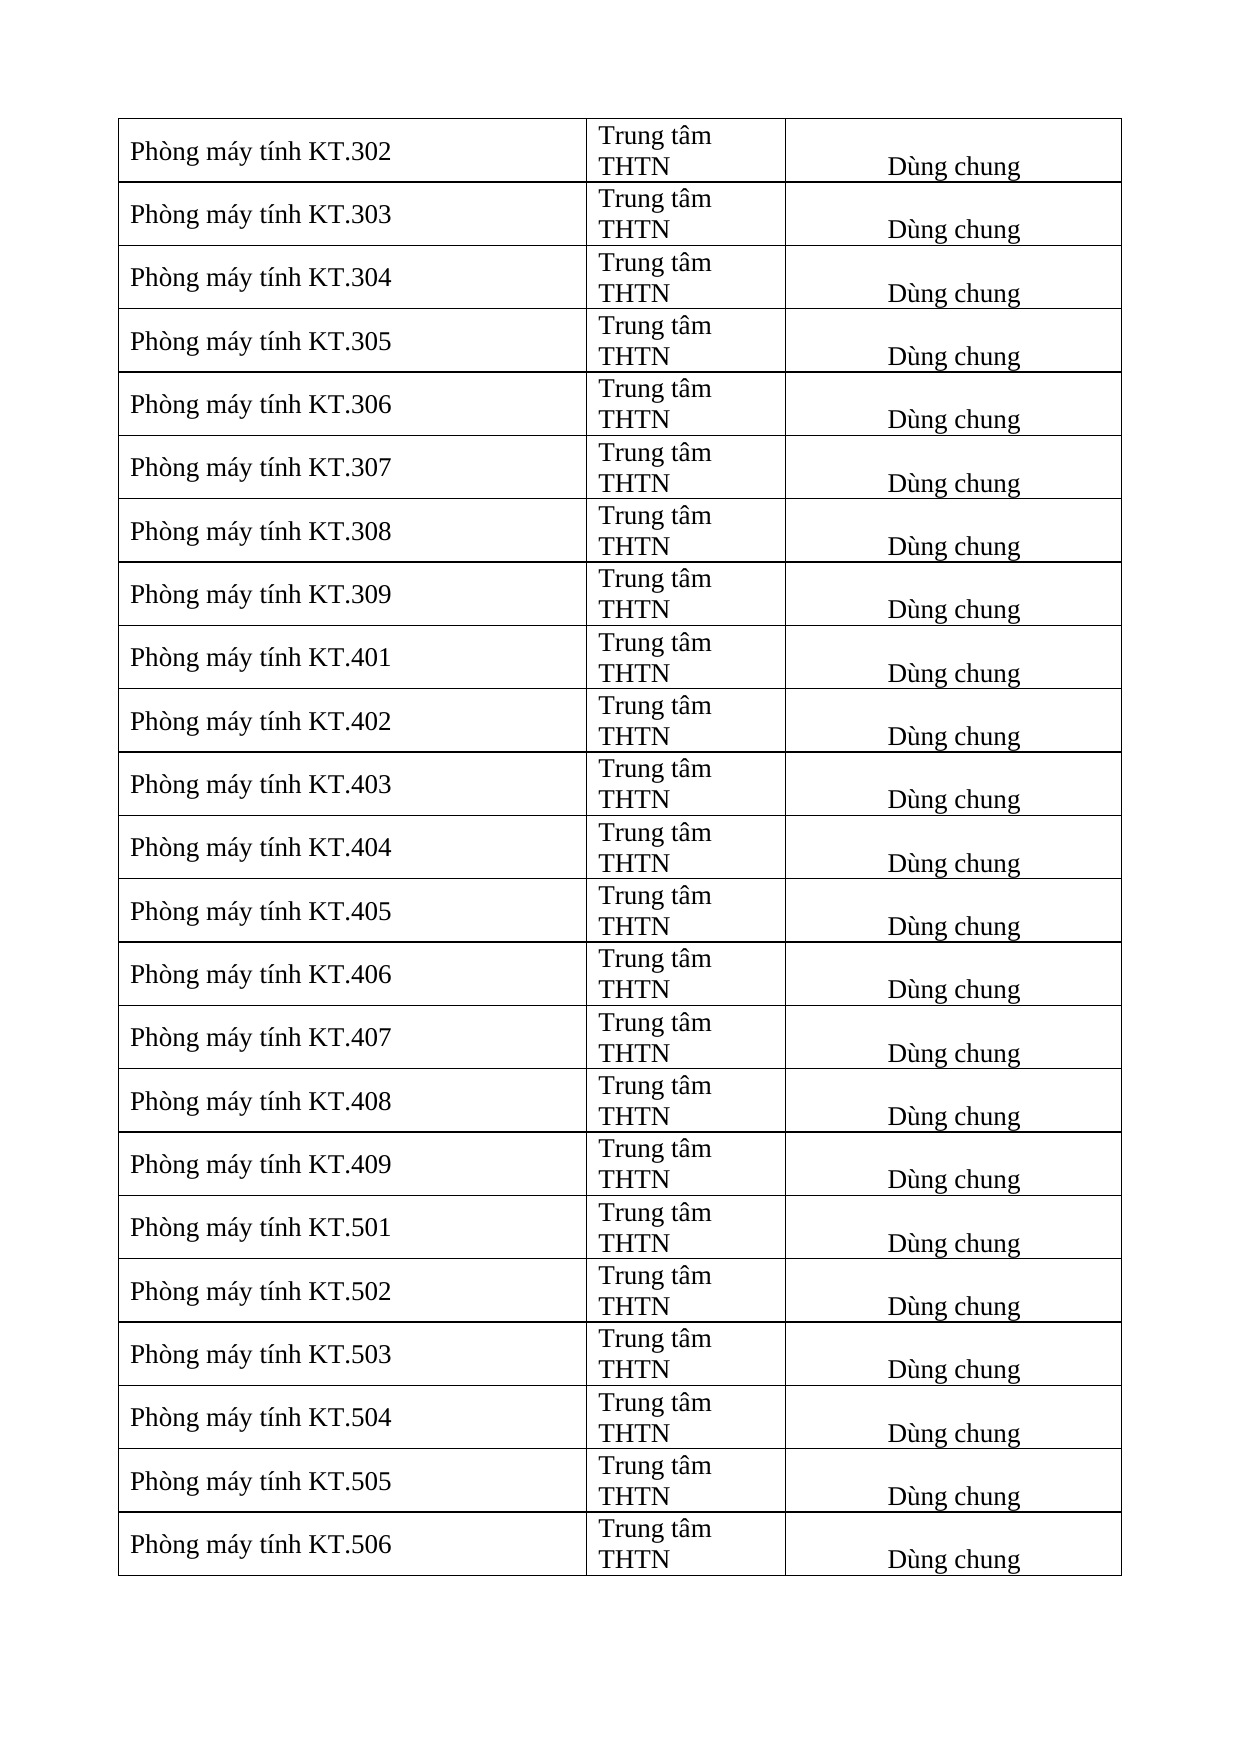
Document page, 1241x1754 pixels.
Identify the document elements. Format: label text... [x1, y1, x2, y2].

table_cell Trung tâm THTN [587, 1513, 785, 1575]
table_cell Phòng máy tính KT.305 [119, 309, 586, 371]
table_cell Trung tâm THTN [587, 436, 785, 498]
table_cell Phòng máy tính KT.505 [119, 1449, 586, 1511]
table_cell Trung tâm THTN [587, 879, 785, 941]
table_cell Phòng máy tính KT.502 [119, 1259, 586, 1321]
table_cell Trung tâm THTN [587, 563, 785, 625]
table_cell Dùng chung [786, 1513, 1121, 1575]
table_cell Trung tâm THTN [587, 183, 785, 245]
table_cell Dùng chung [786, 943, 1121, 1005]
table_cell Trung tâm THTN [587, 753, 785, 815]
table_cell Dùng chung [786, 1323, 1121, 1385]
table_cell Dùng chung [786, 119, 1121, 181]
table_cell Phòng máy tính KT.403 [119, 753, 586, 815]
table_cell Phòng máy tính KT.304 [119, 246, 586, 308]
table_cell Dùng chung [786, 1259, 1121, 1321]
table_cell Phòng máy tính KT.401 [119, 626, 586, 688]
table_cell Trung tâm THTN [587, 1259, 785, 1321]
table_cell Trung tâm THTN [587, 1133, 785, 1195]
table_cell Phòng máy tính KT.408 [119, 1069, 586, 1131]
table_cell Dùng chung [786, 879, 1121, 941]
table_cell Trung tâm THTN [587, 1069, 785, 1131]
table_cell Phòng máy tính KT.402 [119, 689, 586, 751]
table_cell Phòng máy tính KT.503 [119, 1323, 586, 1385]
table_cell Trung tâm THTN [587, 246, 785, 308]
table_cell Trung tâm THTN [587, 1323, 785, 1385]
table_cell Phòng máy tính KT.303 [119, 183, 586, 245]
table_cell Dùng chung [786, 626, 1121, 688]
table_cell Dùng chung [786, 816, 1121, 878]
table_cell Trung tâm THTN [587, 626, 785, 688]
table_cell Dùng chung [786, 436, 1121, 498]
table_cell Phòng máy tính KT.405 [119, 879, 586, 941]
table_cell Trung tâm THTN [587, 1386, 785, 1448]
table_cell Trung tâm THTN [587, 499, 785, 561]
table_cell Dùng chung [786, 499, 1121, 561]
table_cell Dùng chung [786, 563, 1121, 625]
table_cell Trung tâm THTN [587, 119, 785, 181]
table_cell Phòng máy tính KT.409 [119, 1133, 586, 1195]
table_cell Phòng máy tính KT.501 [119, 1196, 586, 1258]
table_cell Trung tâm THTN [587, 689, 785, 751]
table_cell Trung tâm THTN [587, 373, 785, 435]
table_cell Trung tâm THTN [587, 816, 785, 878]
table_cell Dùng chung [786, 1196, 1121, 1258]
table_cell Dùng chung [786, 246, 1121, 308]
table_cell Dùng chung [786, 1386, 1121, 1448]
table_cell Trung tâm THTN [587, 309, 785, 371]
table_cell Dùng chung [786, 183, 1121, 245]
table_cell Phòng máy tính KT.406 [119, 943, 586, 1005]
table_cell Phòng máy tính KT.506 [119, 1513, 586, 1575]
table_cell Phòng máy tính KT.309 [119, 563, 586, 625]
table_cell Dùng chung [786, 309, 1121, 371]
table_cell Phòng máy tính KT.302 [119, 119, 586, 181]
table_cell Dùng chung [786, 689, 1121, 751]
table_cell Trung tâm THTN [587, 1006, 785, 1068]
table_cell Phòng máy tính KT.306 [119, 373, 586, 435]
table_cell Phòng máy tính KT.308 [119, 499, 586, 561]
table_cell Trung tâm THTN [587, 1449, 785, 1511]
table_cell Phòng máy tính KT.504 [119, 1386, 586, 1448]
table_cell Dùng chung [786, 373, 1121, 435]
table_cell Dùng chung [786, 753, 1121, 815]
table_cell Phòng máy tính KT.407 [119, 1006, 586, 1068]
table_cell Phòng máy tính KT.307 [119, 436, 586, 498]
table_cell Trung tâm THTN [587, 943, 785, 1005]
table_cell Dùng chung [786, 1133, 1121, 1195]
table_cell Trung tâm THTN [587, 1196, 785, 1258]
table_cell Phòng máy tính KT.404 [119, 816, 586, 878]
table_cell Dùng chung [786, 1449, 1121, 1511]
table_cell Dùng chung [786, 1006, 1121, 1068]
table_cell Dùng chung [786, 1069, 1121, 1131]
